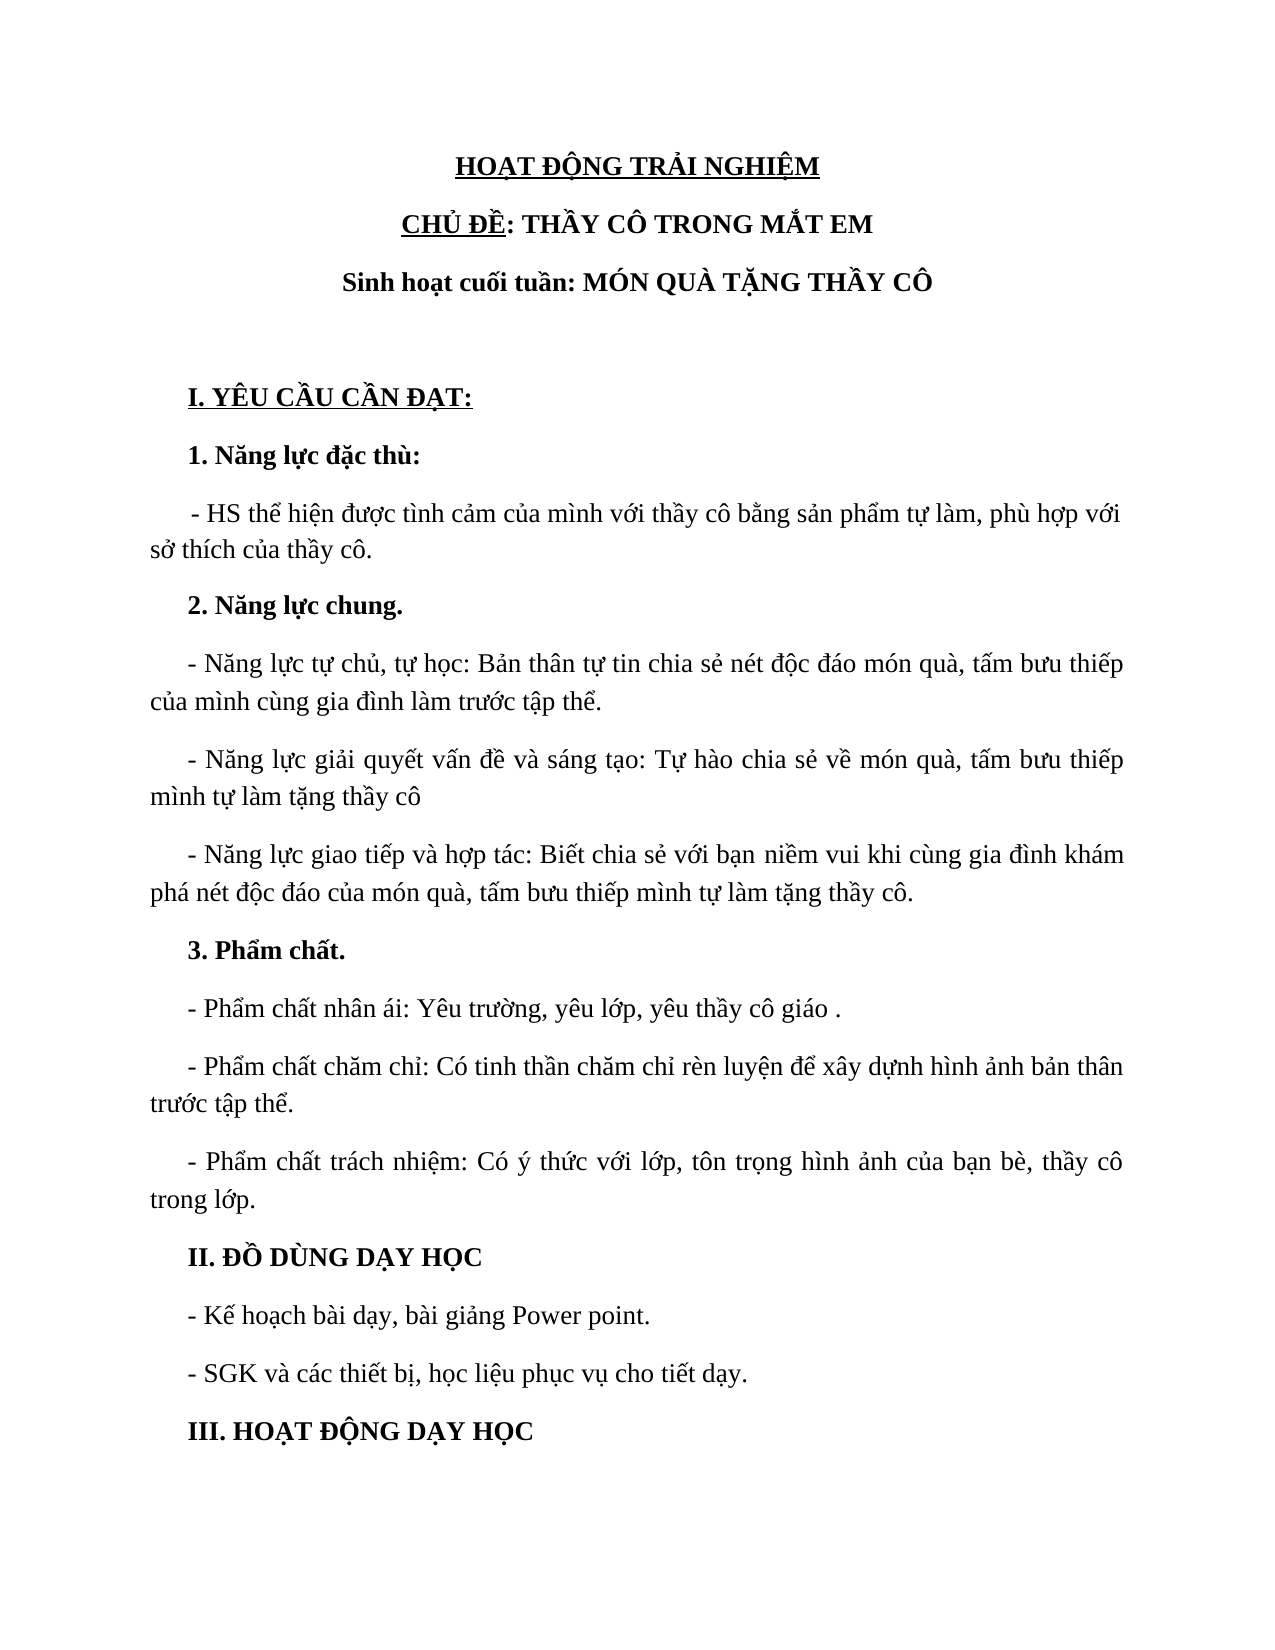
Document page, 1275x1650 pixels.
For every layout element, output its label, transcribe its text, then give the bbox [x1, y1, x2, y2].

text I. YÊU CẦU CẦN ĐẠT: [150, 381, 1125, 412]
text - HS thể hiện được tình cảm của mình với thầy cô bằng sản phẩm tự làm, phù hợp với sở thích của thầy cô. [150, 497, 1125, 564]
text - Phẩm chất nhân ái: Yêu trường, yêu lớp, yêu thầy cô giáo . [150, 992, 1125, 1023]
text Sinh hoạt cuối tuần: MÓN QUÀ TẶNG THẦY CÔ [150, 266, 1125, 297]
text - Năng lực tự chủ, tự học: Bản thân tự tin chia sẻ nét độc đáo món quà, tấm bưu thiếp của mình cùng gia đình làm trước tập thể. [150, 648, 1125, 716]
text - Năng lực giao tiếp và hợp tác: Biết chia sẻ với bạn niềm vui khi cùng gia đình khám phá nét độc đáo của món quà, tấm bưu thiếp mình tự làm tặng thầy cô. [150, 838, 1125, 907]
text 3. Phẩm chất. [150, 934, 1125, 965]
text - Năng lực giải quyết vấn đề và sáng tạo: Tự hào chia sẻ về món quà, tấm bưu thiếp mình tự làm tặng thầy cô [150, 743, 1125, 811]
text III. HOẠT ĐỘNG DẠY HỌC [150, 1415, 1125, 1446]
text - Kế hoạch bài dạy, bài giảng Power point. [150, 1299, 1125, 1330]
text 1. Năng lực đặc thù: [150, 439, 1125, 470]
text - Phẩm chất trách nhiệm: Có ý thức với lớp, tôn trọng hình ảnh của bạn bè, thầy cô trong lớp. [150, 1146, 1125, 1214]
text CHỦ ĐỀ: THẦY CÔ TRONG MẮT EM [150, 208, 1125, 239]
text 2. Năng lực chung. [150, 589, 1125, 621]
text - SGK và các thiết bị, học liệu phục vụ cho tiết dạy. [150, 1357, 1125, 1388]
text HOẠT ĐỘNG TRẢI NGHIỆM [150, 150, 1125, 181]
text - Phẩm chất chăm chỉ: Có tinh thần chăm chỉ rèn luyện để xây dựnh hình ảnh bản thân trước tập thể. [150, 1050, 1125, 1118]
text II. ĐỒ DÙNG DẠY HỌC [150, 1241, 1125, 1272]
